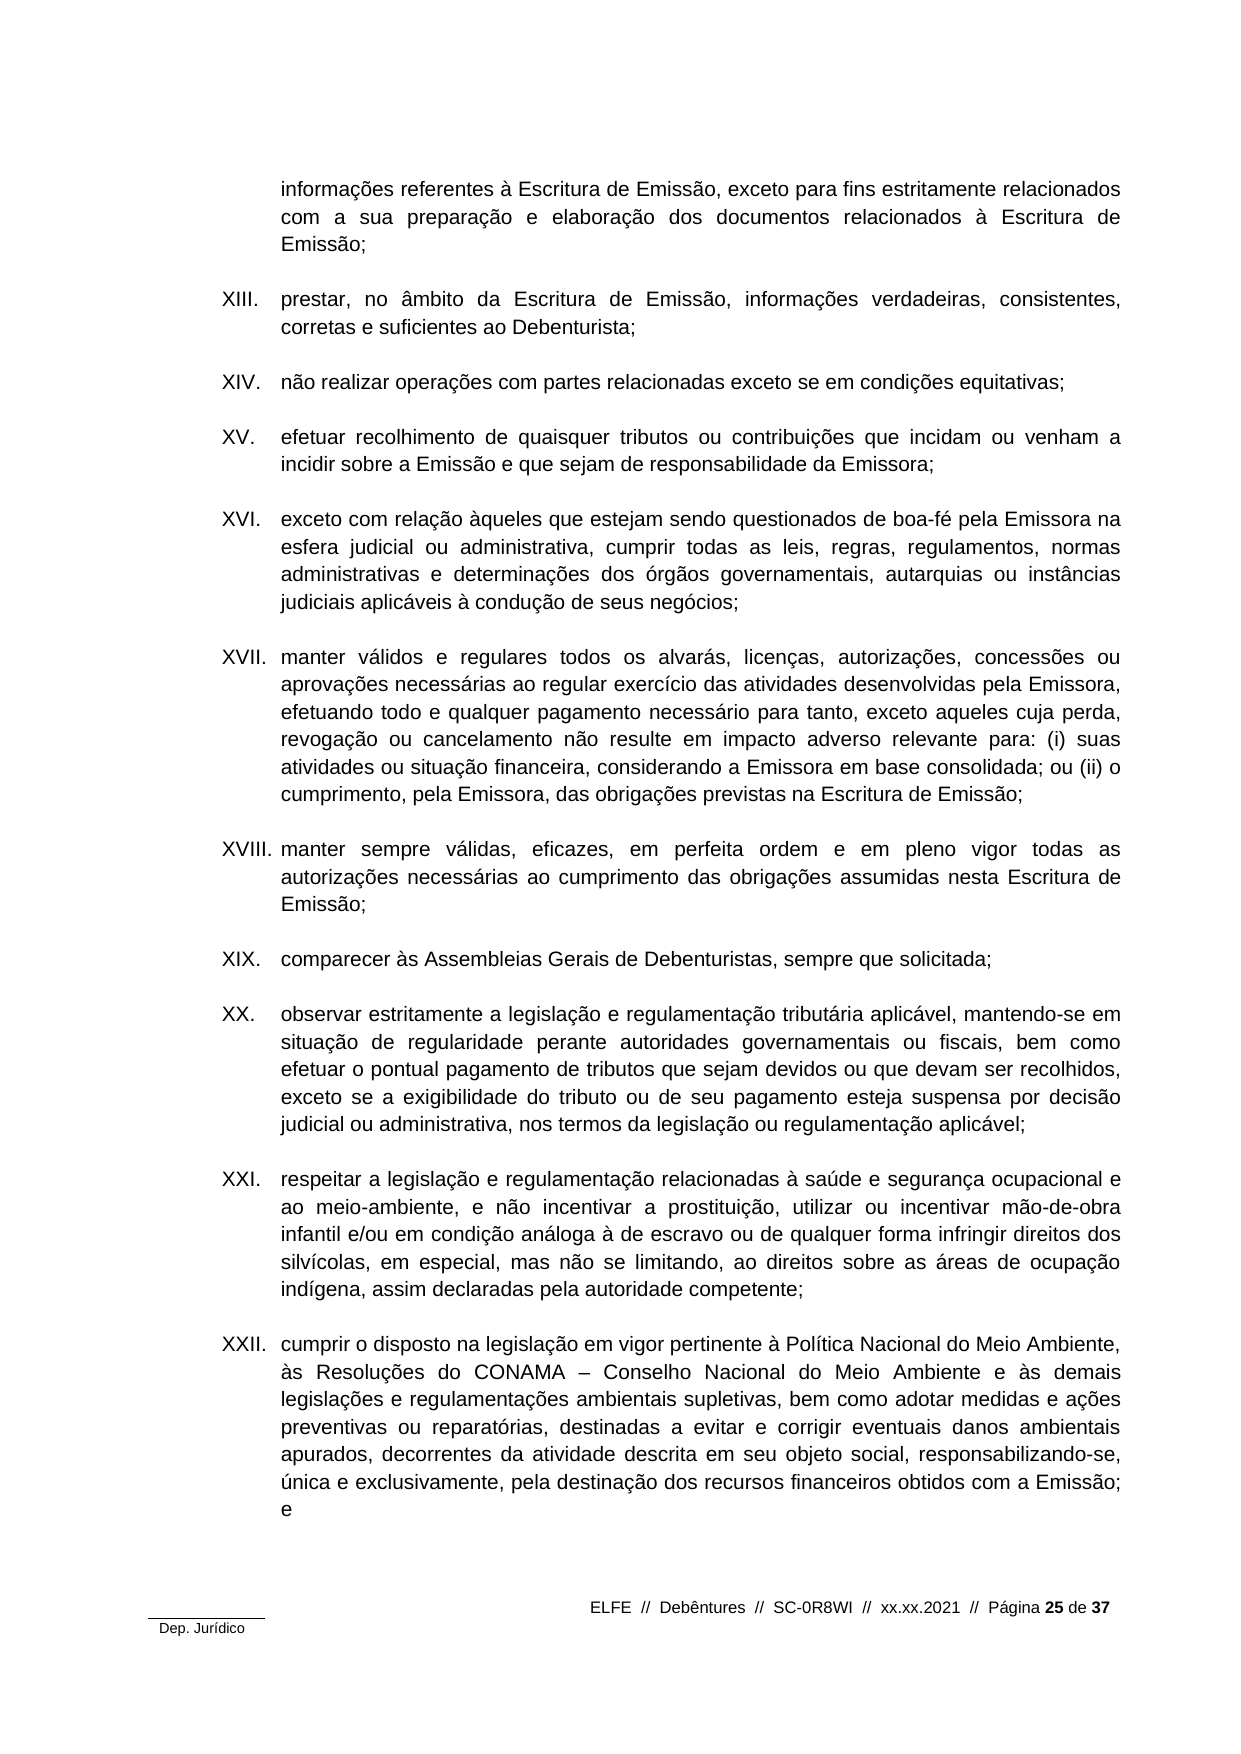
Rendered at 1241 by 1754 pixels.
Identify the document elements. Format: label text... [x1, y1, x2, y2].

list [222, 177, 1122, 256]
list respeitar a legislação e regulamentação relacionadas à saúde e segurança ocupacional e ao meio-ambiente, e não incentivar a prostituição, utilizar ou incentivar mão-de-obra infantil e/ou em condição análoga à de escravo ou de qualquer forma infringir direitos dos silvícolas, em especial, mas não se limitando, ao direitos sobre as áreas de ocupação indígena, assim declaradas pela autoridade competente; [222, 1167, 1122, 1301]
list manter sempre válidas, eficazes, em perfeita ordem e em pleno vigor todas as autorizações necessárias ao cumprimento das obrigações assumidas nesta Escritura de Emissão; [222, 837, 1122, 916]
list efetuar recolhimento de quaisquer tributos ou contribuições que incidam ou venham a incidir sobre a Emissão e que sejam de responsabilidade da Emissora; [222, 425, 1122, 476]
list manter válidos e regulares todos os alvarás, licenças, autorizações, concessões ou aprovações necessárias ao regular exercício das atividades desenvolvidas pela Emissora, efetuando todo e qualquer pagamento necessário para tanto, exceto aqueles cuja perda, revogação ou cancelamento não resulte em impacto adverso relevante para: (i) suas atividades ou situação financeira, considerando a Emissora em base consolidada; ou (ii) o cumprimento, pela Emissora, das obrigações previstas na Escritura de Emissão; [222, 645, 1122, 806]
list prestar, no âmbito da Escritura de Emissão, informações verdadeiras, consistentes, corretas e suficientes ao Debenturista; [222, 287, 1122, 339]
list cumprir o disposto na legislação em vigor pertinente à Política Nacional do Meio Ambiente, às Resoluções do CONAMA – Conselho Nacional do Meio Ambiente e às demais legislações e regulamentações ambientais supletivas, bem como adotar medidas e ações preventivas ou reparatórias, destinadas a evitar e corrigir eventuais danos ambientais apurados, decorrentes da atividade descrita em seu objeto social, responsabilizando-se, única e exclusivamente, pela destinação dos recursos financeiros obtidos com a Emissão; e [222, 1332, 1122, 1521]
list não realizar operações com partes relacionadas exceto se em condições equitativas; [222, 370, 1122, 394]
list comparecer às Assembleias Gerais de Debenturistas, sempre que solicitada; [222, 947, 1122, 971]
list observar estritamente a legislação e regulamentação tributária aplicável, mantendo-se em situação de regularidade perante autoridades governamentais ou fiscais, bem como efetuar o pontual pagamento de tributos que sejam devidos ou que devam ser recolhidos, exceto se a exigibilidade do tributo ou de seu pagamento esteja suspensa por decisão judicial ou administrativa, nos termos da legislação ou regulamentação aplicável; [222, 1002, 1122, 1136]
list exceto com relação àqueles que estejam sendo questionados de boa-fé pela Emissora na esfera judicial ou administrativa, cumprir todas as leis, regras, regulamentos, normas administrativas e determinações dos órgãos governamentais, autarquias ou instâncias judiciais aplicáveis à condução de seus negócios; [222, 507, 1122, 614]
